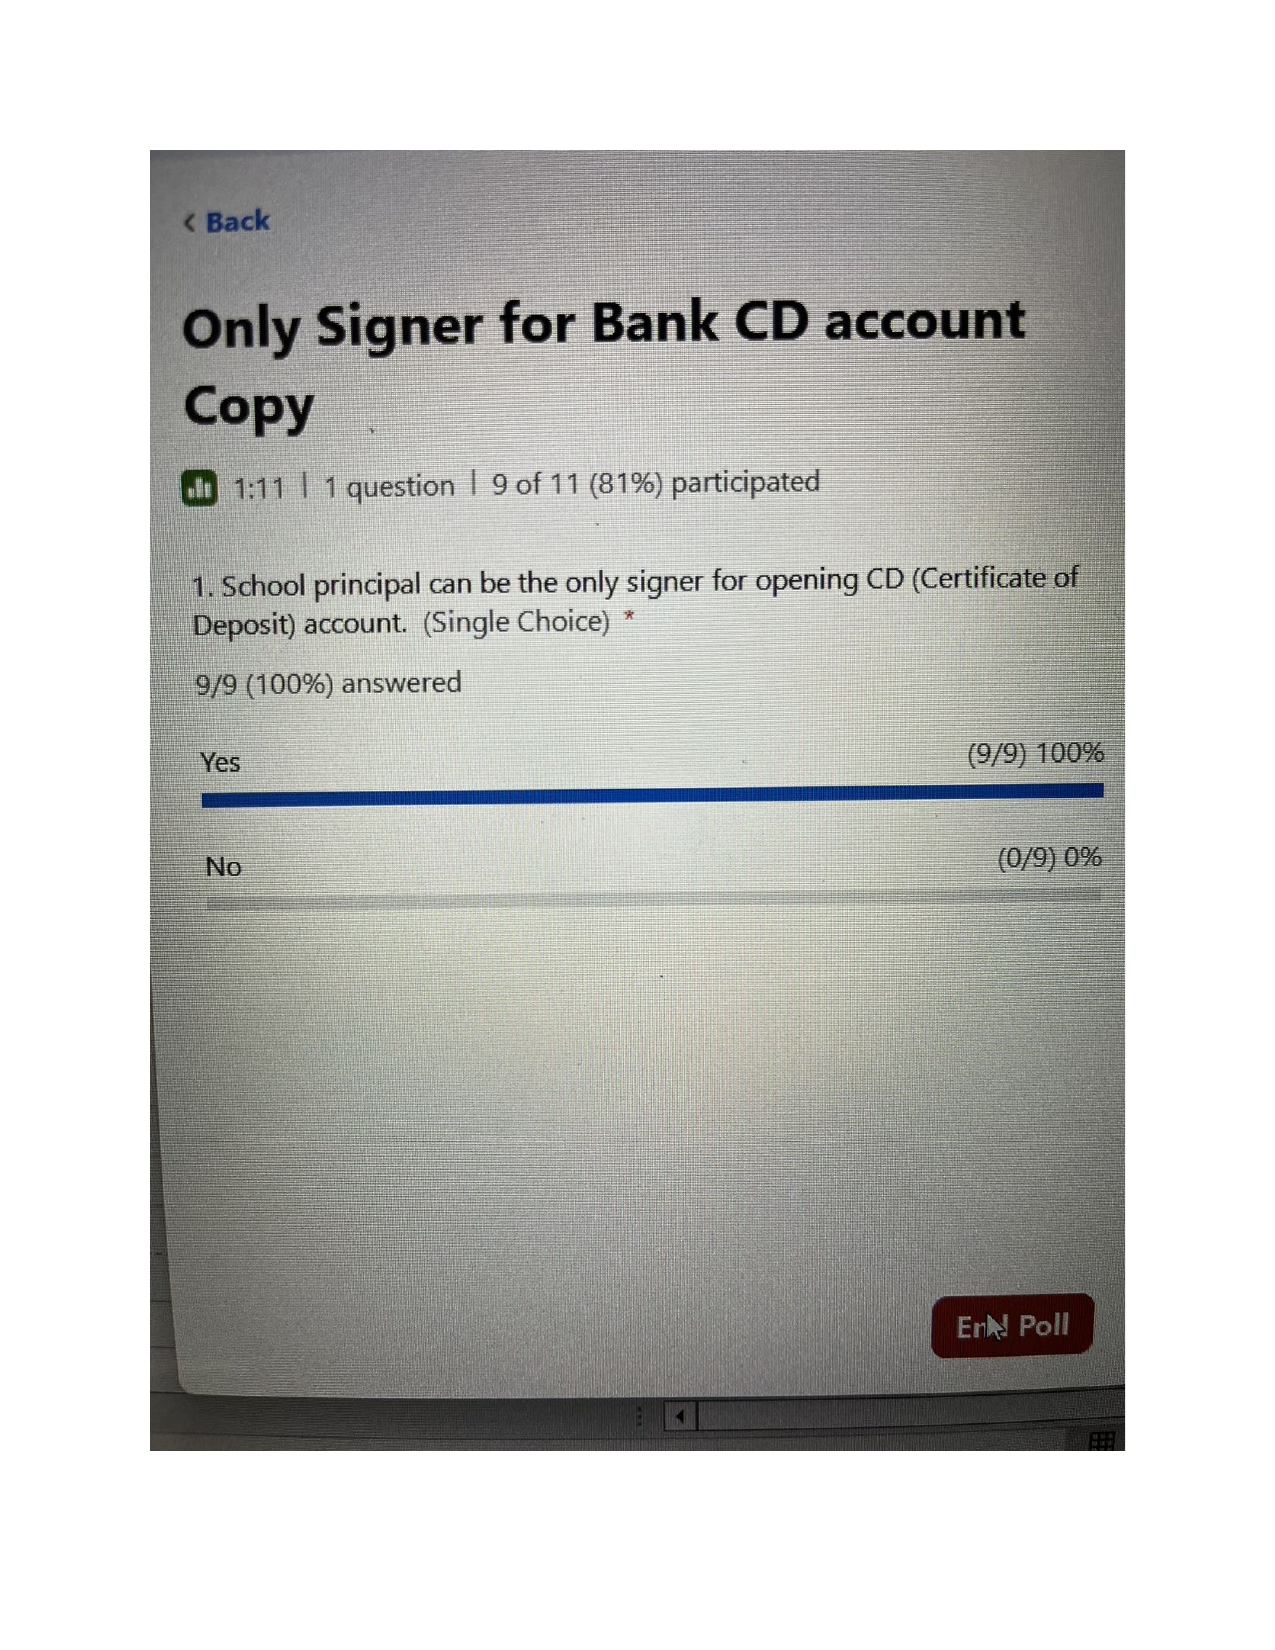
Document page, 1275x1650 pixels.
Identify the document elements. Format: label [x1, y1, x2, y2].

picture [150, 150, 1125, 1451]
